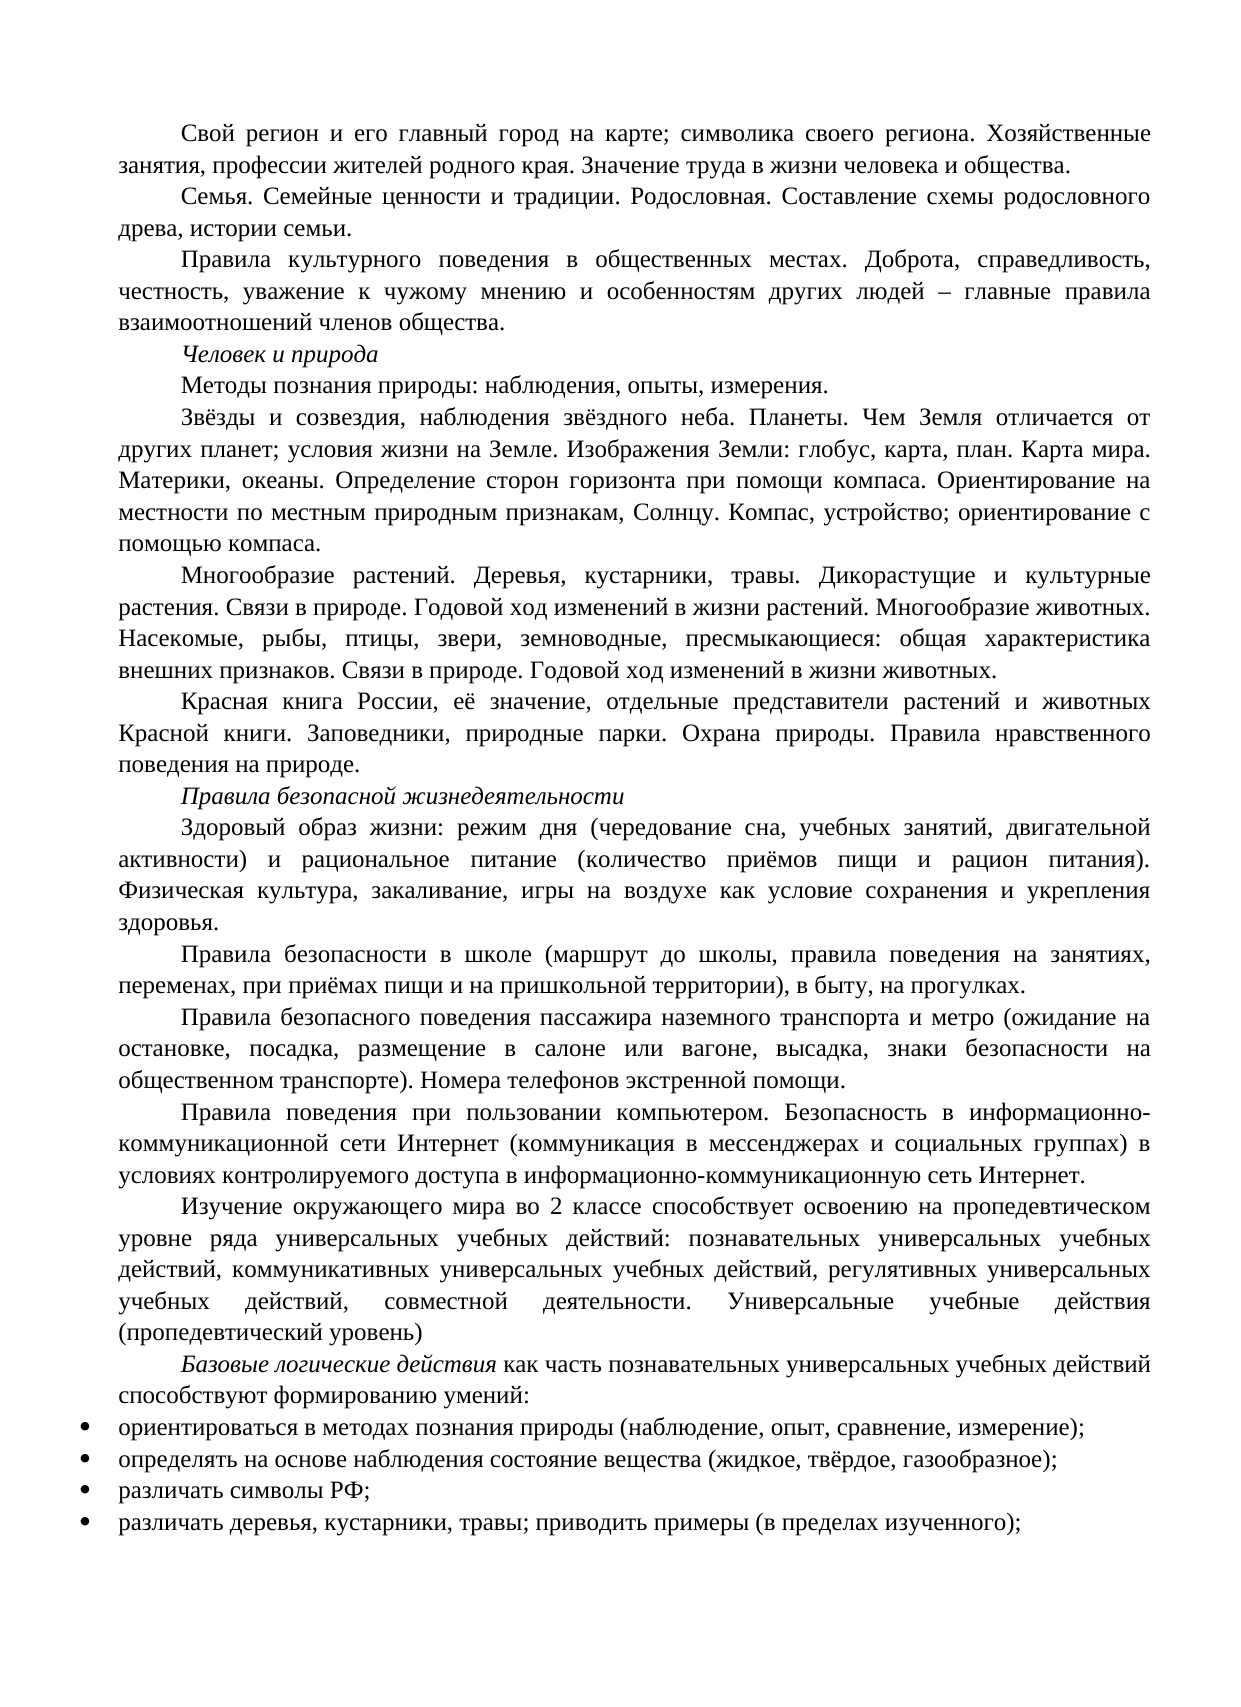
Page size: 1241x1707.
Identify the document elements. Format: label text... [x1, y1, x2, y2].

text Методы познания природы: наблюдения, опыты, измерения. [118, 371, 1152, 399]
list ориентироваться в методах познания природы (наблюдение, опыт, сравнение, измерение); [81, 1412, 1152, 1441]
text Базовые логические действия как часть познавательных универсальных учебных действий способствуют формированию умений: [118, 1349, 1152, 1409]
text Звёзды и созвездия, наблюдения звёздного неба. Планеты. Чем Земля отличается от других планет; условия жизни на Земле. Изображения Земли: глобус, карта, план. Карта мира. Материки, океаны. Определение сторон горизонта при помощи компаса. Ориентирование на местности по местным природным признакам, Солнцу. Компас, устройство; ориентирование с помощью компаса. [118, 402, 1152, 557]
text Человек и природа [118, 339, 1152, 368]
text Здоровый образ жизни: режим дня (чередование сна, учебных занятий, двигательной активности) и рациональное питание (количество приёмов пищи и рацион питания). Физическая культура, закаливание, игры на воздухе как условие сохранения и укрепления здоровья. [118, 812, 1152, 936]
list различать деревья, кустарники, травы; приводить примеры (в пределах изученного); [81, 1507, 1152, 1536]
text Красная книга России, её значение, отдельные представители растений и животных Красной книги. Заповедники, природные парки. Охрана природы. Правила нравственного поведения на природе. [118, 686, 1152, 778]
list различать символы РФ; [81, 1475, 1152, 1504]
text Многообразие растений. Деревья, кустарники, травы. Дикорастущие и культурные растения. Связи в природе. Годовой ход изменений в жизни растений. Многообразие животных. Насекомые, рыбы, птицы, звери, земноводные, пресмыкающиеся: общая характеристика внешних признаков. Связи в природе. Годовой ход изменений в жизни животных. [118, 560, 1152, 683]
text Правила безопасной жизнедеятельности [118, 781, 1152, 810]
text Семья. Семейные ценности и традиции. Родословная. Составление схемы родословного древа, истории семьи. [118, 181, 1152, 242]
text Правила безопасного поведения пассажира наземного транспорта и метро (ожидание на остановке, посадка, размещение в салоне или вагоне, высадка, знаки безопасности на общественном транспорте). Номера телефонов экстренной помощи. [118, 1002, 1152, 1094]
text Свой регион и его главный город на карте; символика своего региона. Хозяйственные занятия, профессии жителей родного края. Значение труда в жизни человека и общества. [118, 118, 1152, 178]
text Правила культурного поведения в общественных местах. Доброта, справедливость, честность, уважение к чужому мнению и особенностям других людей – главные правила взаимоотношений членов общества. [118, 244, 1152, 336]
text Правила безопасности в школе (маршрут до школы, правила поведения на занятиях, переменах, при приёмах пищи и на пришкольной территории), в быту, на прогулках. [118, 939, 1152, 999]
text Изучение окружающего мира во 2 классе способствует освоению на пропедевтическом уровне ряда универсальных учебных действий: познавательных универсальных учебных действий, коммуникативных универсальных учебных действий, регулятивных универсальных учебных действий, совместной деятельности. Универсальные учебные действия (пропедевтический уровень) [118, 1191, 1152, 1346]
text Правила поведения при пользовании компьютером. Безопасность в информационно-коммуникационной сети Интернет (коммуникация в мессенджерах и социальных группах) в условиях контролируемого доступа в информационно-коммуникационную сеть Интернет. [118, 1097, 1152, 1188]
list определять на основе наблюдения состояние вещества (жидкое, твёрдое, газообразное); [81, 1444, 1152, 1472]
